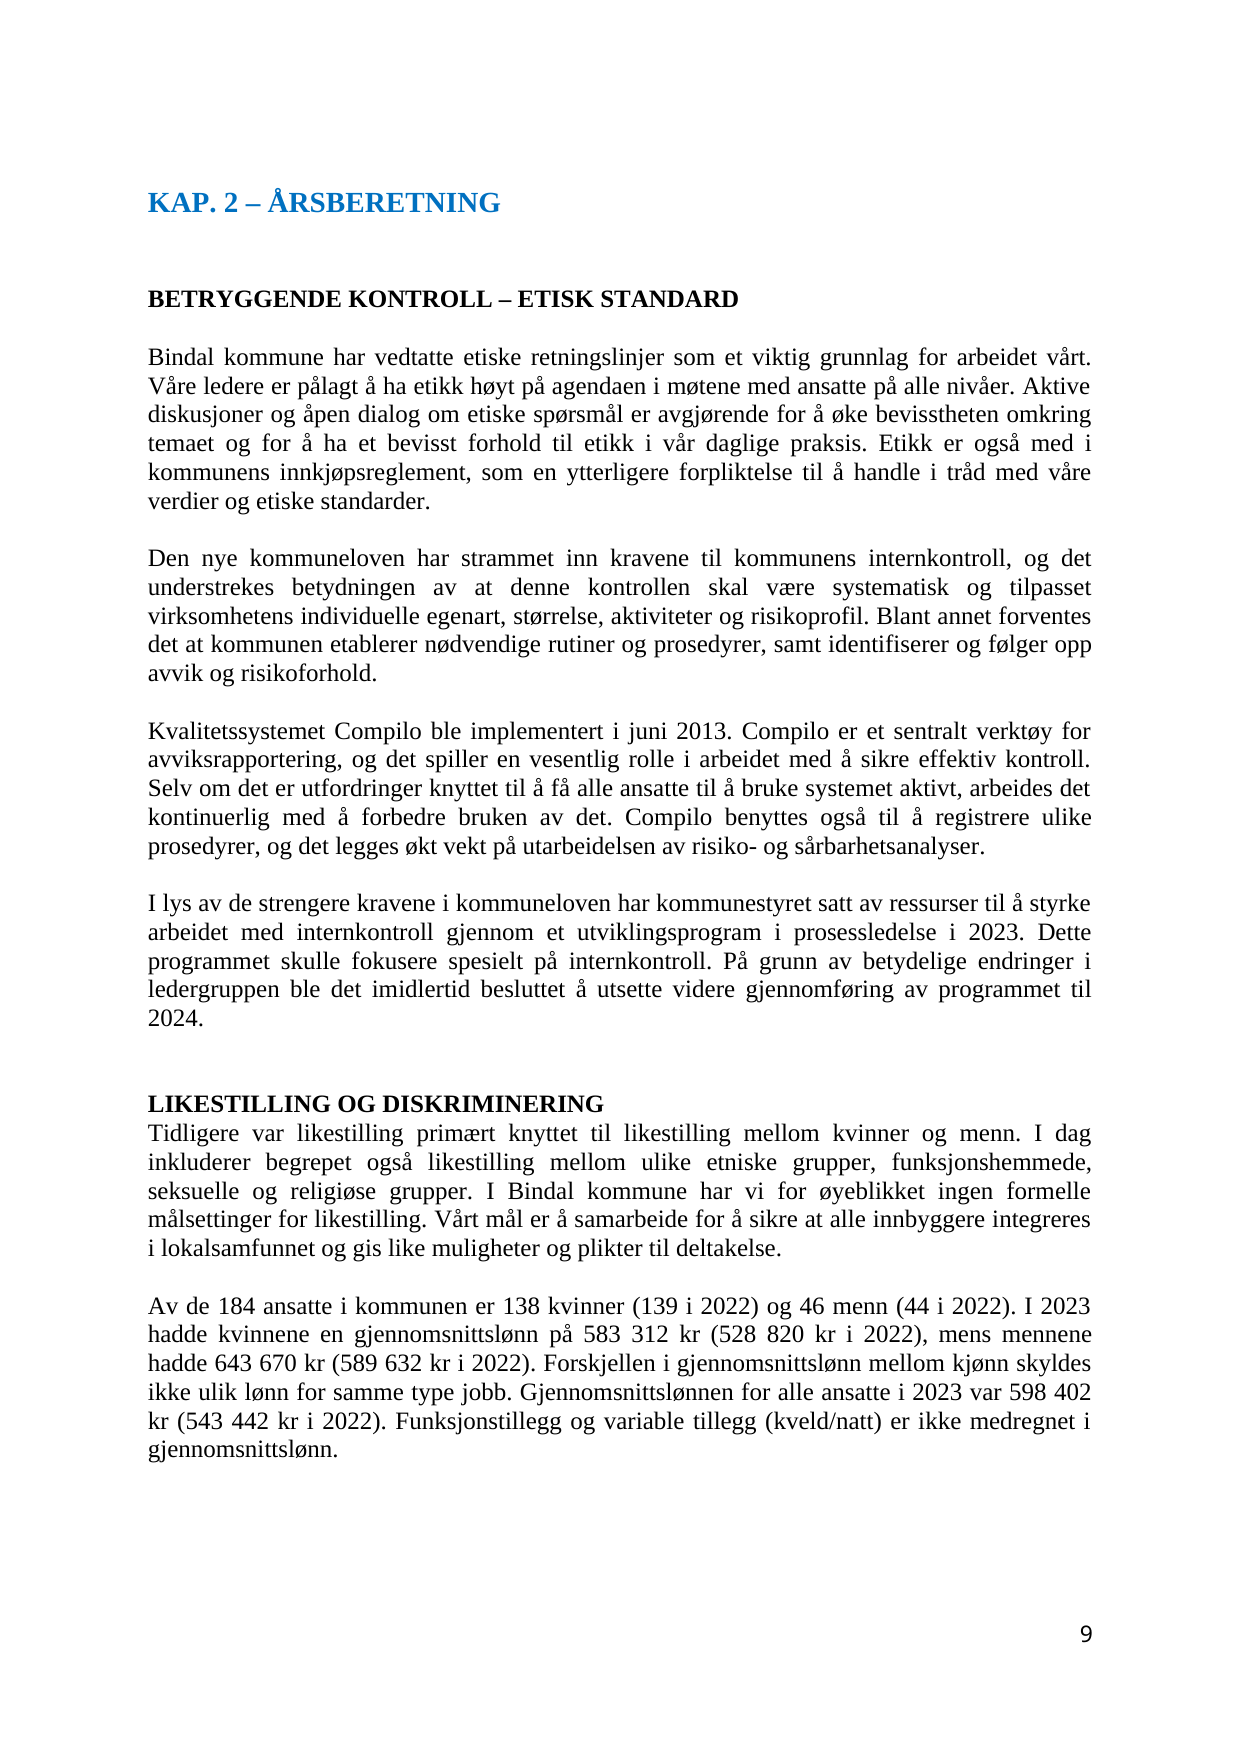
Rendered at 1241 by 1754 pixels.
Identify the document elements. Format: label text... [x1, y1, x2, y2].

text Tidligere var likestilling primært knyttet til likestilling mellom kvinner og menn. I dag inkluderer begrepet også likestilling mellom ulike etniske grupper, funksjonshemmede, seksuelle og religiøse grupper. I Bindal kommune har vi for øyeblikket ingen formelle målsettinger for likestilling. Vårt mål er å samarbeide for å sikre at alle innbyggere integreres i lokalsamfunnet og gis like muligheter og plikter til deltakelse. [148, 1118, 1093, 1262]
text I lys av de strengere kravene i kommuneloven har kommunestyret satt av ressurser til å styrke arbeidet med internkontroll gjennom et utviklingsprogram i prosessledelse i 2023. Dette programmet skulle fokusere spesielt på internkontroll. På grunn av betydelige endringer i ledergruppen ble det imidlertid besluttet å utsette videre gjennomføring av programmet til 2024. [148, 888, 1093, 1032]
text Den nye kommuneloven har strammet inn kravene til kommunens internkontroll, og det understrekes betydningen av at denne kontrollen skal være systematisk og tilpasset virksomhetens individuelle egenart, størrelse, aktiviteter og risikoprofil. Blant annet forventes det at kommunen etablerer nødvendige rutiner og prosedyrer, samt identifiserer og følger opp avvik og risikoforhold. [148, 543, 1093, 687]
subtitle KAP. 2 – ÅRSBERETNING [148, 185, 1093, 219]
text Kvalitetssystemet Compilo ble implementert i juni 2013. Compilo er et sentralt verktøy for avviksrapportering, og det spiller en vesentlig rolle i arbeidet med å sikre effektiv kontroll. Selv om det er utfordringer knyttet til å få alle ansatte til å bruke systemet aktivt, arbeides det kontinuerlig med å forbedre bruken av det. Compilo benyttes også til å registrere ulike prosedyrer, og det legges økt vekt på utarbeidelsen av risiko- og sårbarhetsanalyser. [148, 716, 1093, 859]
text Av de 184 ansatte i kommunen er 138 kvinner (139 i 2022) og 46 menn (44 i 2022). I 2023 hadde kvinnene en gjennomsnittslønn på 583 312 kr (528 820 kr i 2022), mens mennene hadde 643 670 kr (589 632 kr i 2022). Forskjellen i gjennomsnittslønn mellom kjønn skyldes ikke ulik lønn for samme type jobb. Gjennomsnittslønnen for alle ansatte i 2023 var 598 402 kr (543 442 kr i 2022). Funksjonstillegg og variable tillegg (kveld/natt) er ikke medregnet i gjennomsnittslønn. [148, 1291, 1093, 1463]
text LIKESTILLING OG DISKRIMINERING [148, 1089, 1093, 1118]
text BETRYGGENDE KONTROLL – ETISK STANDARD [148, 284, 1093, 313]
text Bindal kommune har vedtatte etiske retningslinjer som et viktig grunnlag for arbeidet vårt. Våre ledere er pålagt å ha etikk høyt på agendaen i møtene med ansatte på alle nivåer. Aktive diskusjoner og åpen dialog om etiske spørsmål er avgjørende for å øke bevisstheten omkring temaet og for å ha et bevisst forhold til etikk i vår daglige praksis. Etikk er også med i kommunens innkjøpsreglement, som en ytterligere forpliktelse til å handle i tråd med våre verdier og etiske standarder. [148, 342, 1093, 514]
